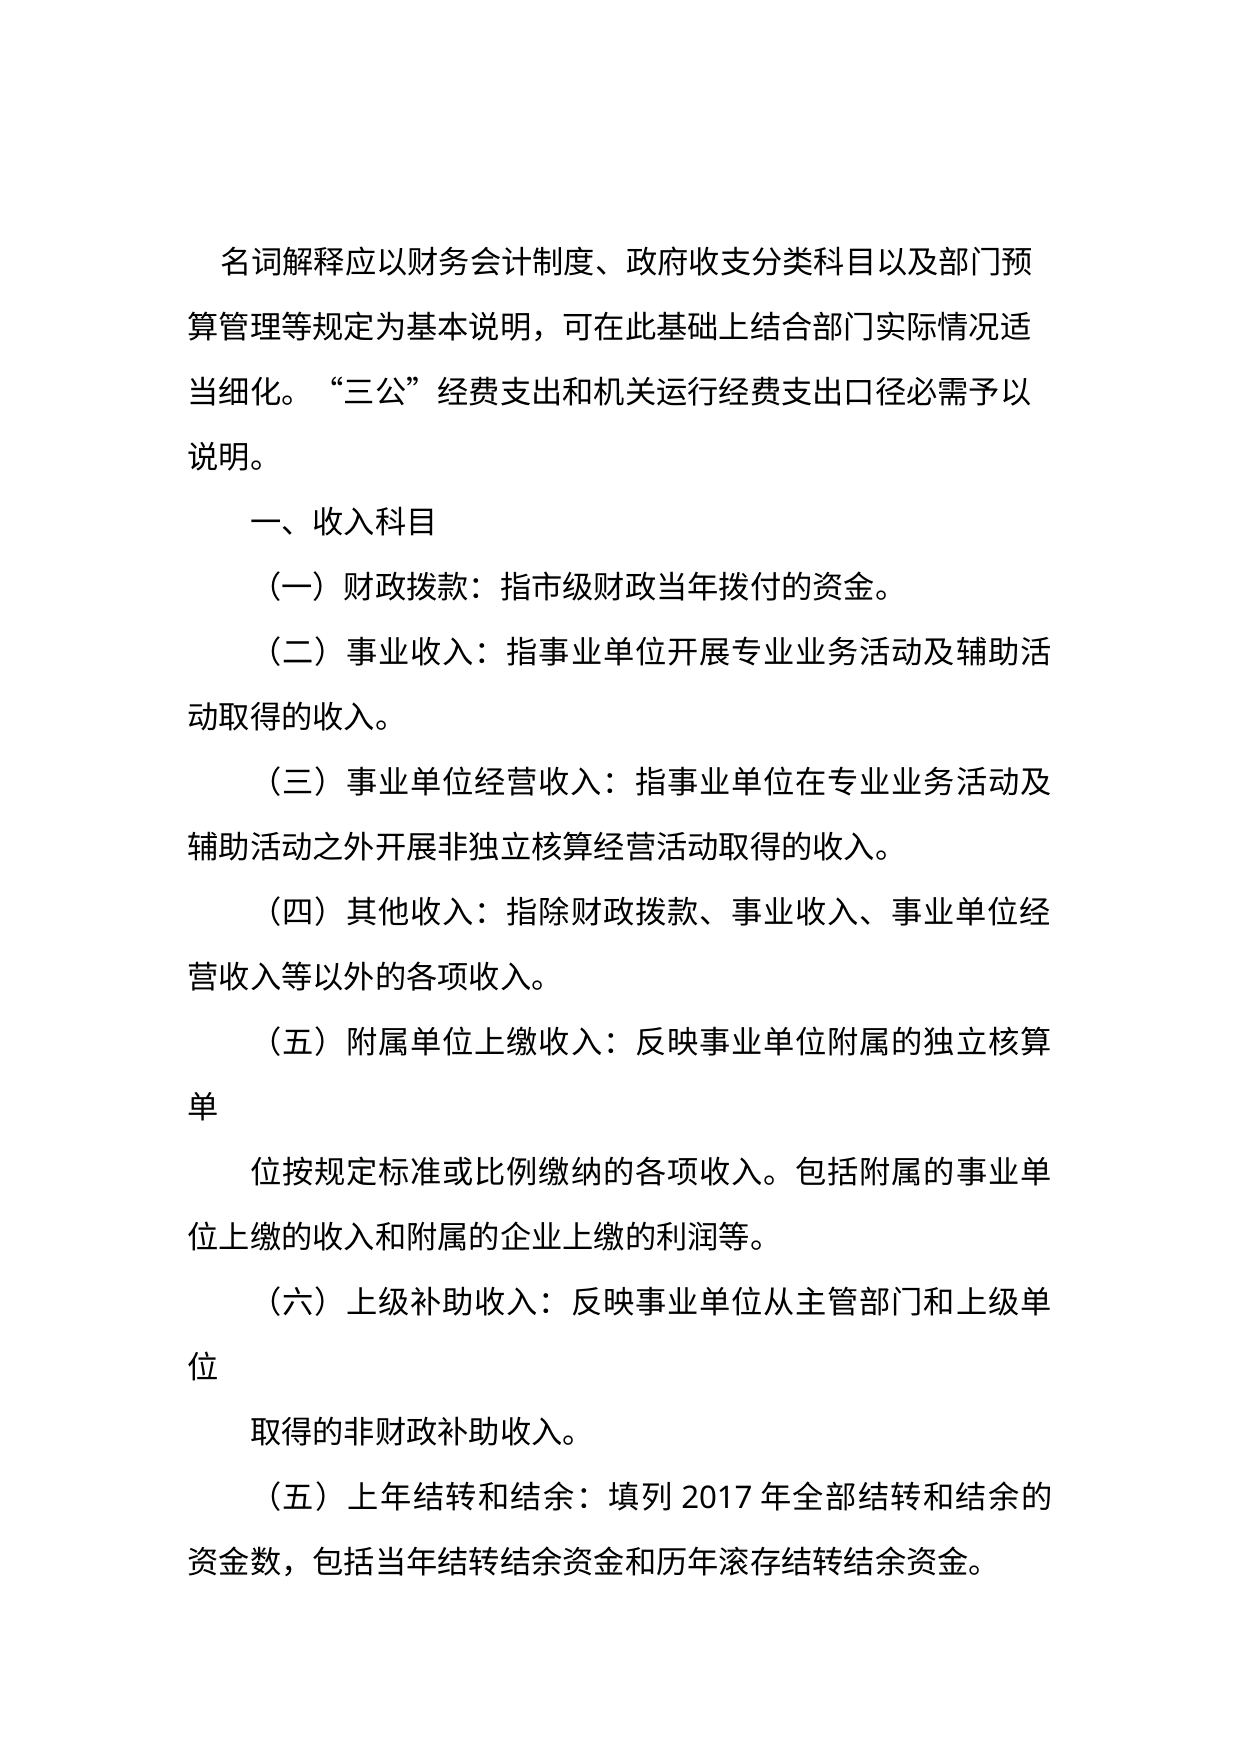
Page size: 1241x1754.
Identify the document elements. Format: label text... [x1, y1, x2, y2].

text 一、收入科目 [187, 487, 1053, 552]
text 取得的非财政补助收入。 [187, 1397, 1053, 1462]
text （二）事业收入：指事业单位开展专业业务活动及辅助活动取得的收入。 [187, 617, 1053, 747]
text （三）事业单位经营收入：指事业单位在专业业务活动及辅助活动之外开展非独立核算经营活动取得的收入。 [187, 747, 1053, 877]
text 位按规定标准或比例缴纳的各项收入。包括附属的事业单位上缴的收入和附属的企业上缴的利润等。 [187, 1137, 1053, 1267]
text （四）其他收入：指除财政拨款、事业收入、事业单位经营收入等以外的各项收入。 [187, 877, 1053, 1007]
text （六）上级补助收入：反映事业单位从主管部门和上级单位 [187, 1267, 1053, 1397]
text （五）附属单位上缴收入：反映事业单位附属的独立核算单 [187, 1007, 1053, 1137]
text （五）上年结转和结余：填列2017年全部结转和结余的资金数，包括当年结转结余资金和历年滚存结转结余资金。 [187, 1462, 1053, 1592]
text （一）财政拨款：指市级财政当年拨付的资金。 [187, 552, 1053, 617]
text 名词解释应以财务会计制度、政府收支分类科目以及部门预算管理等规定为基本说明，可在此基础上结合部门实际情况适当细化。“三公”经费支出和机关运行经费支出口径必需予以说明。 [187, 227, 1053, 487]
